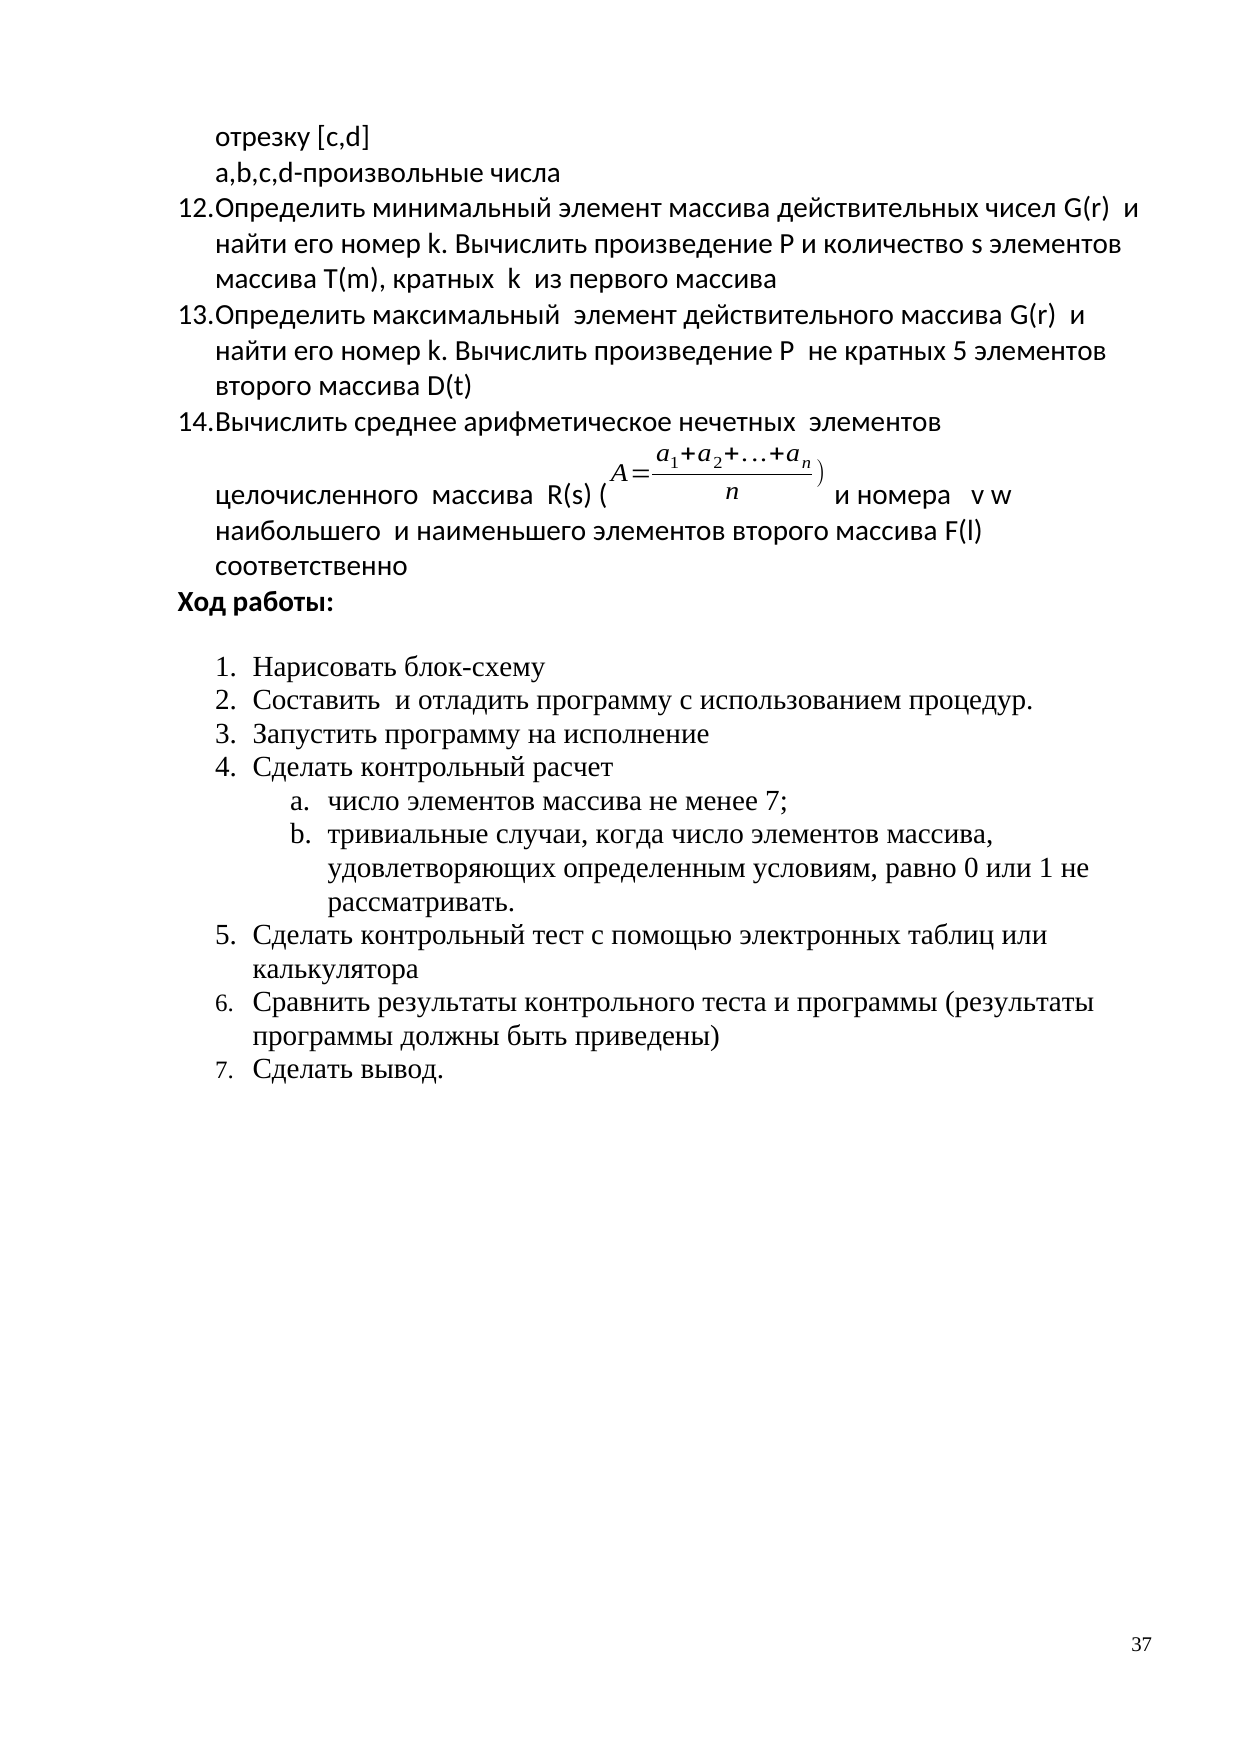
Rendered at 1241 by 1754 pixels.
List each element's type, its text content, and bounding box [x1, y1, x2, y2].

list Нарисовать блок-схему [215, 649, 1152, 682]
list Сделать вывод. [215, 1051, 1152, 1085]
list число элементов массива не менее 7; [290, 783, 1152, 817]
list Сделать контрольный расчет [215, 749, 1152, 783]
list Запустить программу на исполнение [215, 716, 1152, 749]
list Сделать контрольный тест с помощью электронных таблиц или калькулятора [215, 917, 1152, 984]
list Составить и отладить программу с использованием процедур. [215, 682, 1152, 716]
list Определить максимальный элемент действительного массива G(r) и найти его номер k. Вычислить произведение Р не кратных 5 элементов второго массива D(t) [177, 296, 1152, 403]
list Определить минимальный элемент массива действительных чисел G(r) и найти его номер k. Вычислить произведение Р и количество s элементов массива T(m), кратных k из первого массива [177, 189, 1152, 296]
list Сравнить результаты контрольного теста и программы (результаты программы должны быть приведены) [215, 984, 1152, 1051]
list Вычислить среднее арифметическое нечетных элементов целочисленного массива R(s) ( и номера v w наибольшего и наименьшего элементов второго массива F(l) соответственно [177, 403, 1152, 583]
list тривиальные случаи, когда число элементов массива, удовлетворяющих определенным условиям, равно 0 или 1 не рассматривать. [290, 817, 1152, 917]
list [177, 118, 1152, 189]
text Ход работы: [177, 583, 1152, 618]
